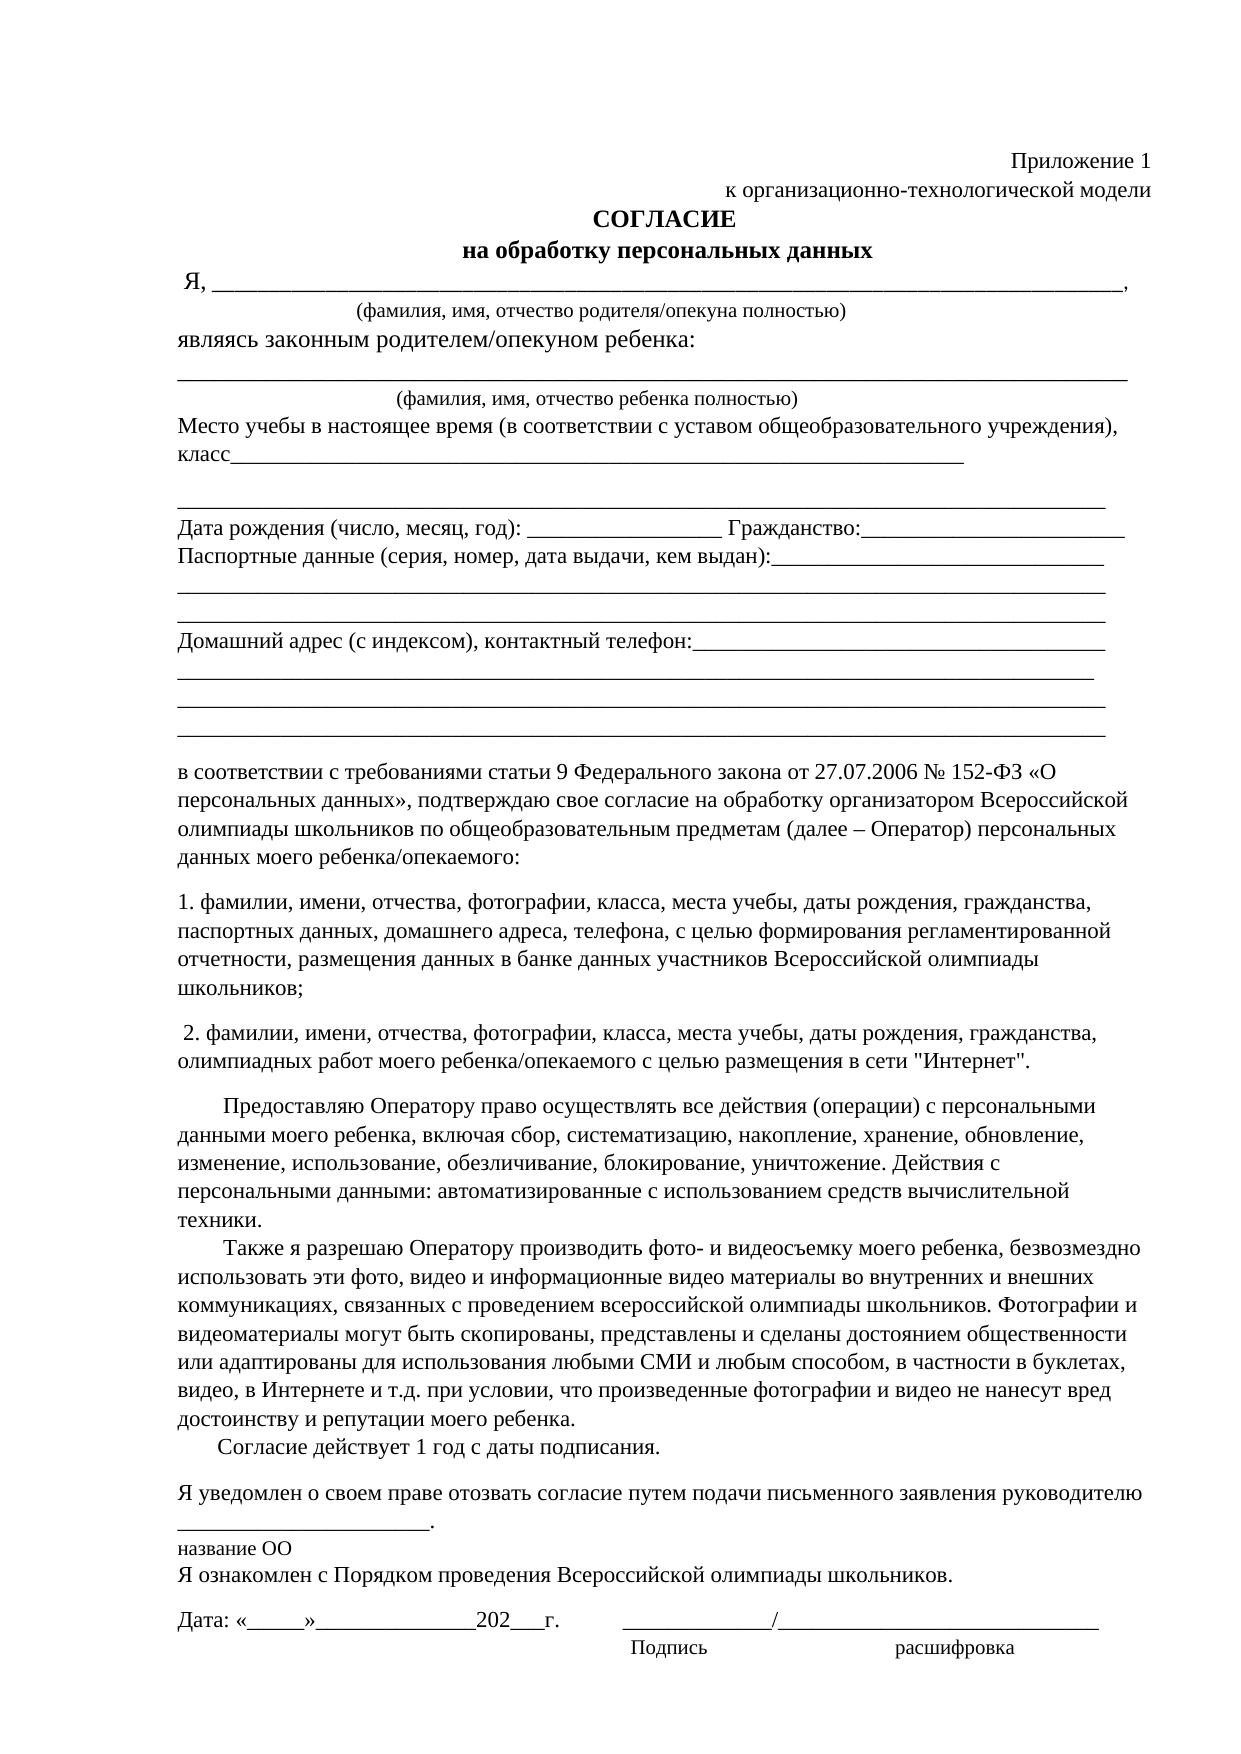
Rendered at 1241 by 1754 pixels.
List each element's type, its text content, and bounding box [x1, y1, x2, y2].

text _________________________________________________________________________________ Дата рождения (число, месяц, год): _________________ Гражданство:_______________________ Паспортные данные (серия, номер, дата выдачи, кем выдан):_____________________________ _________________________________________________________________________________ _________________________________________________________________________________ Домашний адрес (с индексом), контактный телефон:____________________________________ ________________________________________________________________________________ _________________________________________________________________________________ _________________________________________________________________________________ [177, 485, 1152, 739]
text Дата: «_____»______________202___г. _____________/____________________________ [177, 1606, 1152, 1633]
text (фамилия, имя, отчество ребенка полностью) [177, 386, 1152, 410]
text Предоставляю Оператору право осуществлять все действия (операции) с персональными данными моего ребенка, включая сбор, систематизацию, накопление, хранение, обновление, изменение, использование, обезличивание, блокирование, уничтожение. Действия с персональными данными: автоматизированные с использованием средств вычислительной техники. [177, 1092, 1152, 1232]
text 2. фамилии, имени, отчества, фотографии, класса, места учебы, даты рождения, гражданства, олимпиадных работ моего ребенка/опекаемого с целью размещения в сети "Интернет". [177, 1019, 1152, 1073]
text Подпись расшифровка [177, 1635, 1152, 1659]
text СОГЛАСИЕ [177, 204, 1152, 233]
text Я ознакомлен с Порядком проведения Всероссийской олимпиады школьников. [177, 1561, 1152, 1588]
text Место учебы в настоящее время (в соответствии с уставом общеобразовательного учреждения), класс________________________________________________________________ [177, 412, 1152, 466]
text к организационно-технологической модели [177, 176, 1152, 202]
text Я уведомлен о своем праве отозвать согласие путем подачи письменного заявления руководителю ______________________. [177, 1478, 1152, 1533]
text являясь законным родителем/опекуном ребенка: [177, 324, 1152, 352]
text на обработку персональных данных [177, 235, 1152, 264]
text название ОО [177, 1535, 1152, 1559]
text Согласие действует 1 год с даты подписания. [177, 1433, 1152, 1460]
text Я, ________________________________________________________________________________, [177, 266, 1152, 295]
text ____________________________________________________________________________ [177, 355, 1152, 383]
text 1. фамилии, имени, отчества, фотографии, класса, места учебы, даты рождения, гражданства, паспортных данных, домашнего адреса, телефона, с целью формирования регламентированной отчетности, размещения данных в банке данных участников Всероссийской олимпиады школьников; [177, 888, 1152, 1000]
text Приложение 1 [177, 147, 1152, 174]
text Также я разрешаю Оператору производить фото- и видеосъемку моего ребенка, безвозмездно использовать эти фото, видео и информационные видео материалы во внутренних и внешних коммуникациях, связанных с проведением всероссийской олимпиады школьников. Фотографии и видеоматериалы могут быть скопированы, представлены и сделаны достоянием общественности или адаптированы для использования любыми СМИ и любым способом, в частности в буклетах, видео, в Интернете и т.д. при условии, что произведенные фотографии и видео не нанесут вред достоинству и репутации моего ребенка. [177, 1234, 1152, 1431]
text в соответствии с требованиями статьи 9 Федерального закона от 27.07.2006 № 152-ФЗ «О персональных данных», подтверждаю свое согласие на обработку организатором Всероссийской олимпиады школьников по общеобразовательным предметам (далее – Оператор) персональных данных моего ребенка/опекаемого: [177, 758, 1152, 869]
text (фамилия, имя, отчество родителя/опекуна полностью) [177, 298, 1152, 322]
